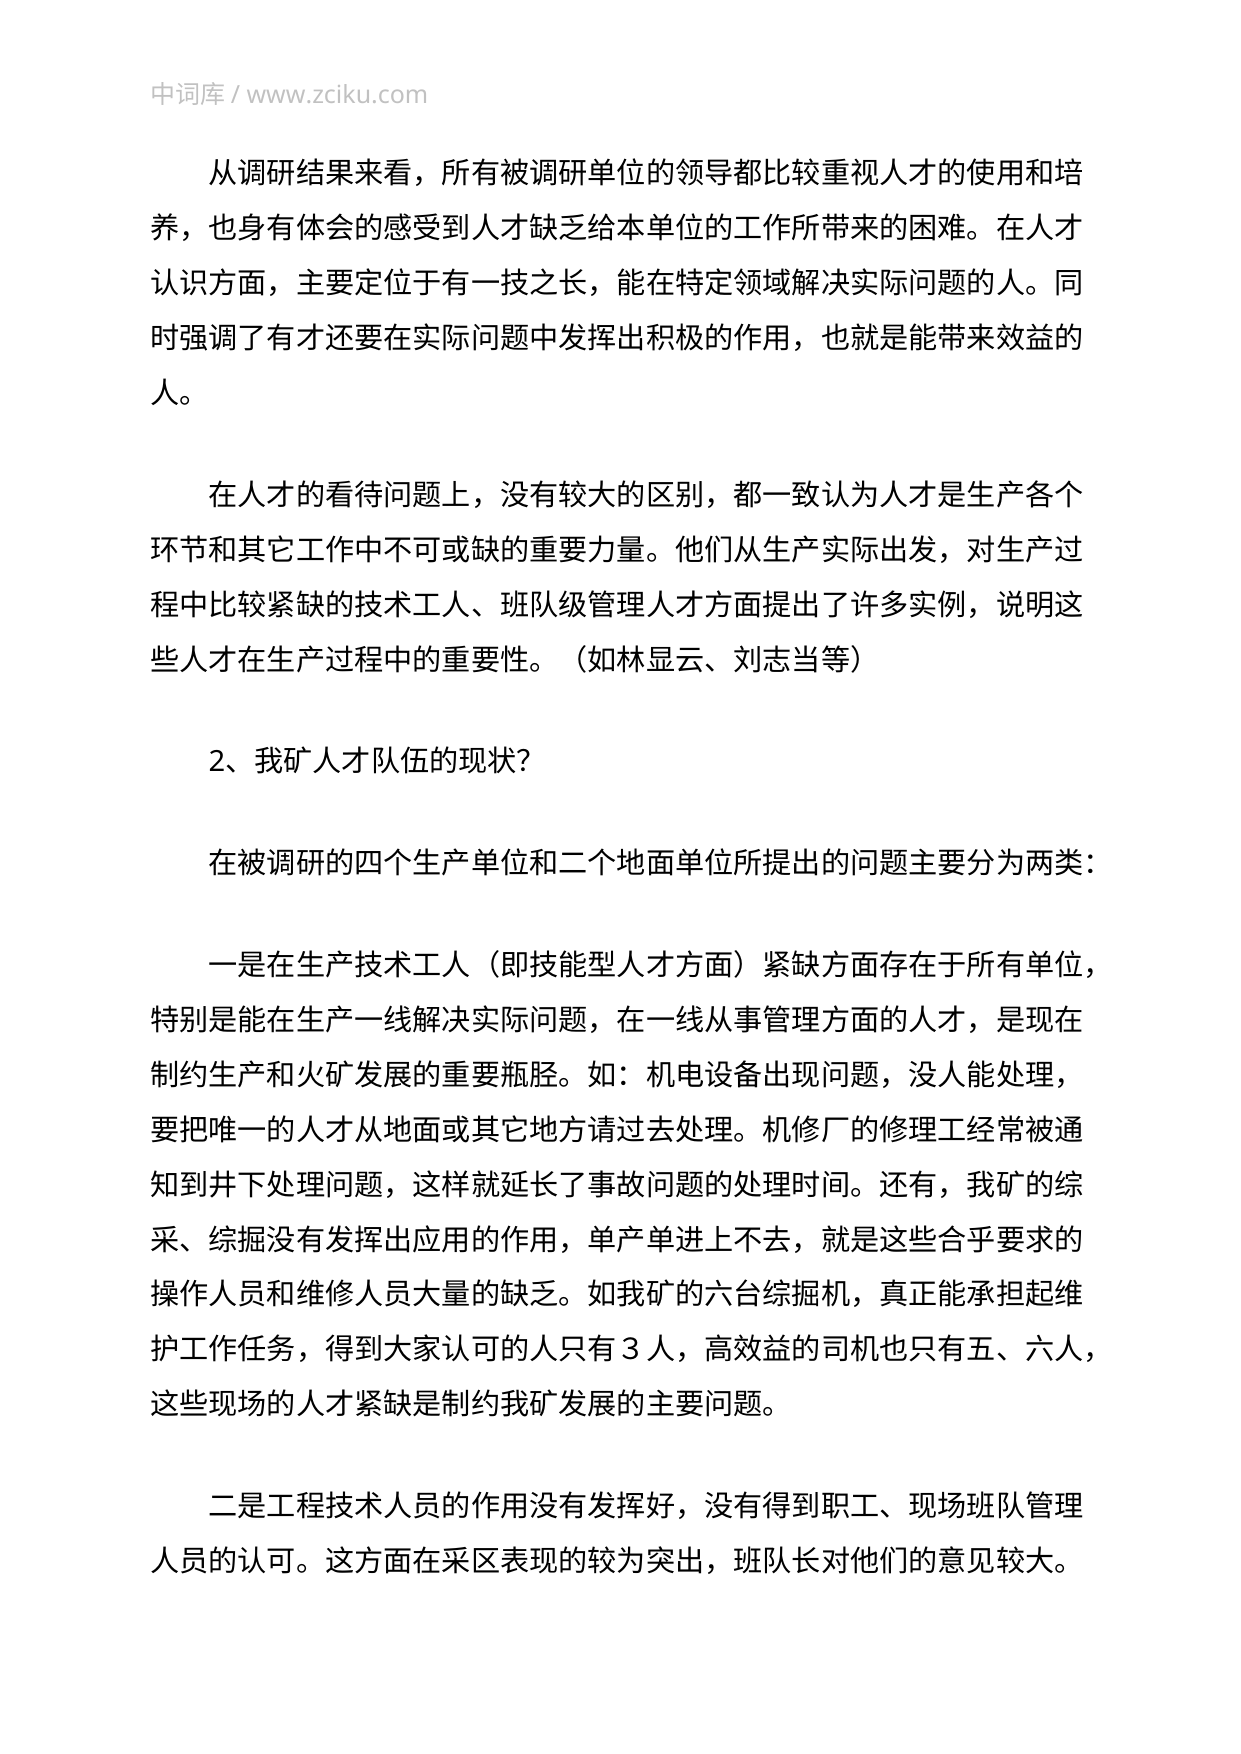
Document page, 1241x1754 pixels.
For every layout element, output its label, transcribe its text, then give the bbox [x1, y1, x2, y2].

text 在被调研的四个生产单位和二个地面单位所提出的问题主要分为两类： [150, 840, 1090, 882]
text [150, 1482, 1090, 1580]
text 在人才的看待问题上，没有较大的区别，都一致认为人才是生产各个环节和其它工作中不可或缺的重要力量。他们从生产实际出发，对生产过程中比较紧缺的技术工人、班队级管理人才方面提出了许多实例，说明这些人才在生产过程中的重要性。（如林显云、刘志当等） [150, 471, 1090, 678]
text 2、我矿人才队伍的现状？ [150, 738, 1090, 780]
text 从调研结果来看，所有被调研单位的领导都比较重视人才的使用和培养，也身有体会的感受到人才缺乏给本单位的工作所带来的困难。在人才认识方面，主要定位于有一技之长，能在特定领域解决实际问题的人。同时强调了有才还要在实际问题中发挥出积极的作用，也就是能带来效益的人。 [150, 150, 1090, 412]
text 一是在生产技术工人（即技能型人才方面）紧缺方面存在于所有单位，特别是能在生产一线解决实际问题，在一线从事管理方面的人才，是现在制约生产和火矿发展的重要瓶胫。如：机电设备出现问题，没人能处理，要把唯一的人才从地面或其它地方请过去处理。机修厂的修理工经常被通知到井下处理问题，这样就延长了事故问题的处理时间。还有，我矿的综采、综掘没有发挥出应用的作用，单产单进上不去，就是这些合乎要求的操作人员和维修人员大量的缺乏。如我矿的六台综掘机，真正能承担起维护工作任务，得到大家认可的人只有３人，高效益的司机也只有五、六人，这些现场的人才紧缺是制约我矿发展的主要问题。 [150, 942, 1090, 1423]
